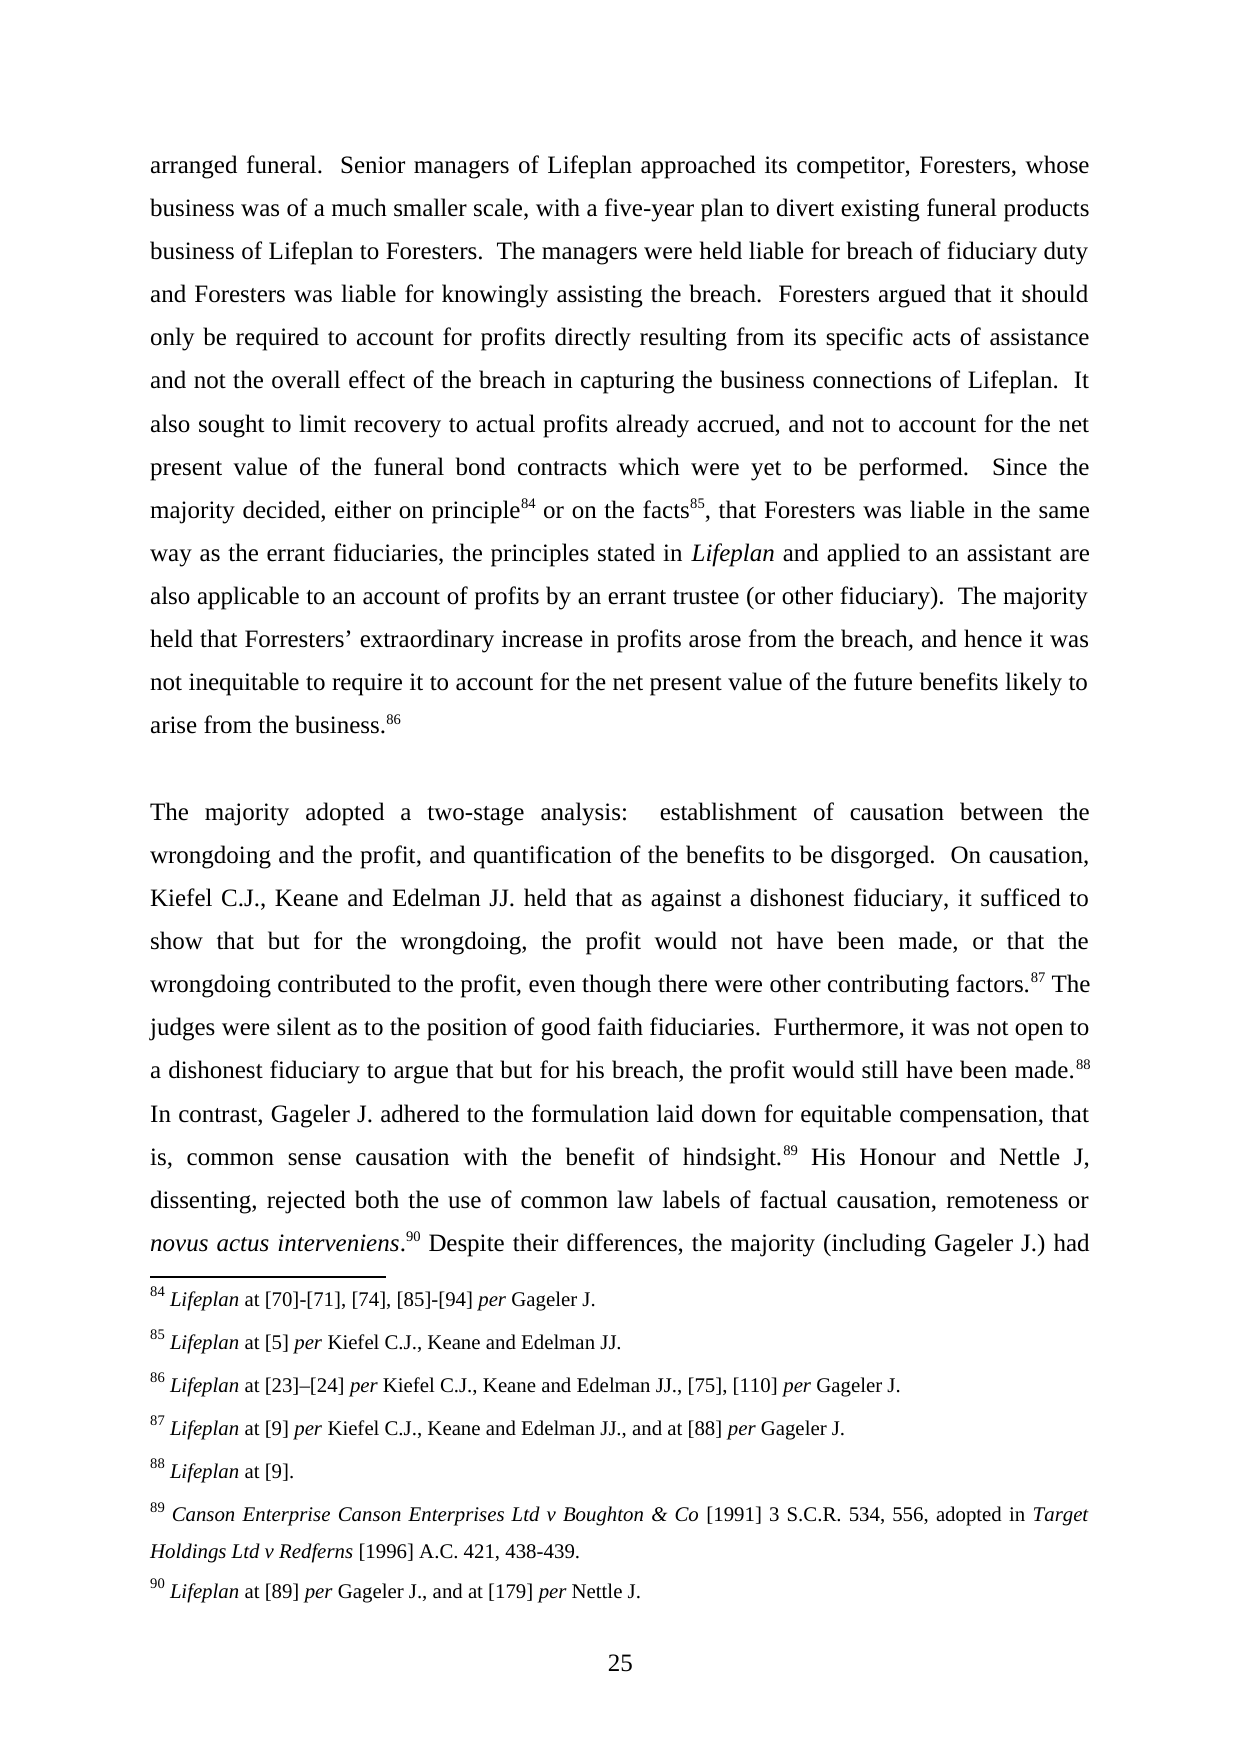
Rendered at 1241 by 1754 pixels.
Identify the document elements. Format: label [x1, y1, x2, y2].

text [150, 797, 1090, 1257]
text [150, 150, 1090, 739]
